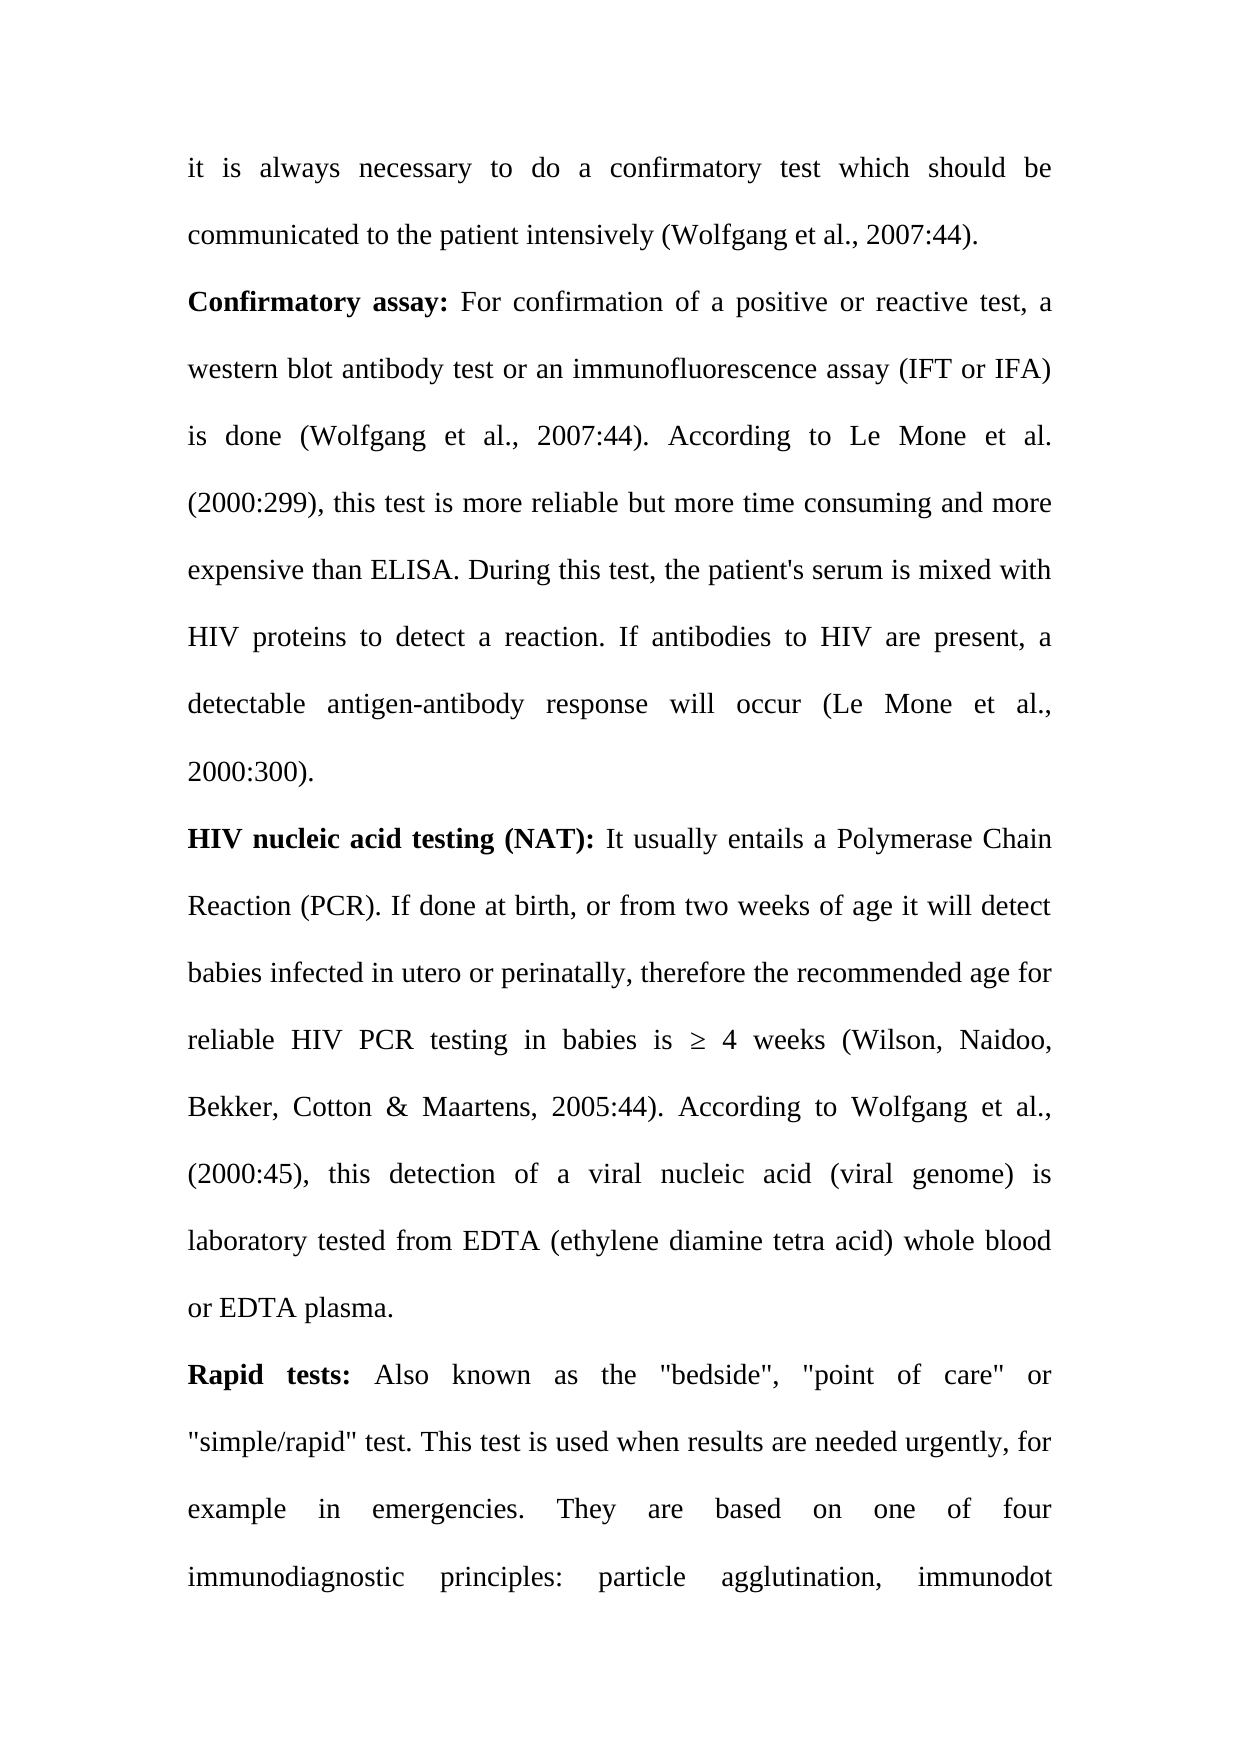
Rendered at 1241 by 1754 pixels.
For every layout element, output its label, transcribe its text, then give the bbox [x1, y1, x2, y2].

text Confirmatory assay: For confirmation of a positive or reactive test, a western blot antibody test or an immunofluorescence assay (IFT or IFA) is done (Wolfgang et al., 2007:44). According to Le Mone et al. (2000:299), this test is more reliable but more time consuming and more expensive than ELISA. During this test, the patient's serum is mixed with HIV proteins to detect a reaction. If antibodies to HIV are present, a detectable antigen-antibody response will occur (Le Mone et al., 2000:300). [187, 284, 1053, 787]
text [187, 150, 1053, 251]
text HIV nucleic acid testing (NAT): It usually entails a Polymerase Chain Reaction (PCR). If done at birth, or from two weeks of age it will detect babies infected in utero or perinatally, therefore the recommended age for reliable HIV PCR testing in babies is ≥ 4 weeks (Wilson, Naidoo, Bekker, Cotton & Maartens, 2005:44). According to Wolfgang et al., (2000:45), this detection of a viral nucleic acid (viral genome) is laboratory tested from EDTA (ethylene diamine tetra acid) whole blood or EDTA plasma. [187, 821, 1053, 1324]
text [187, 1357, 1053, 1592]
